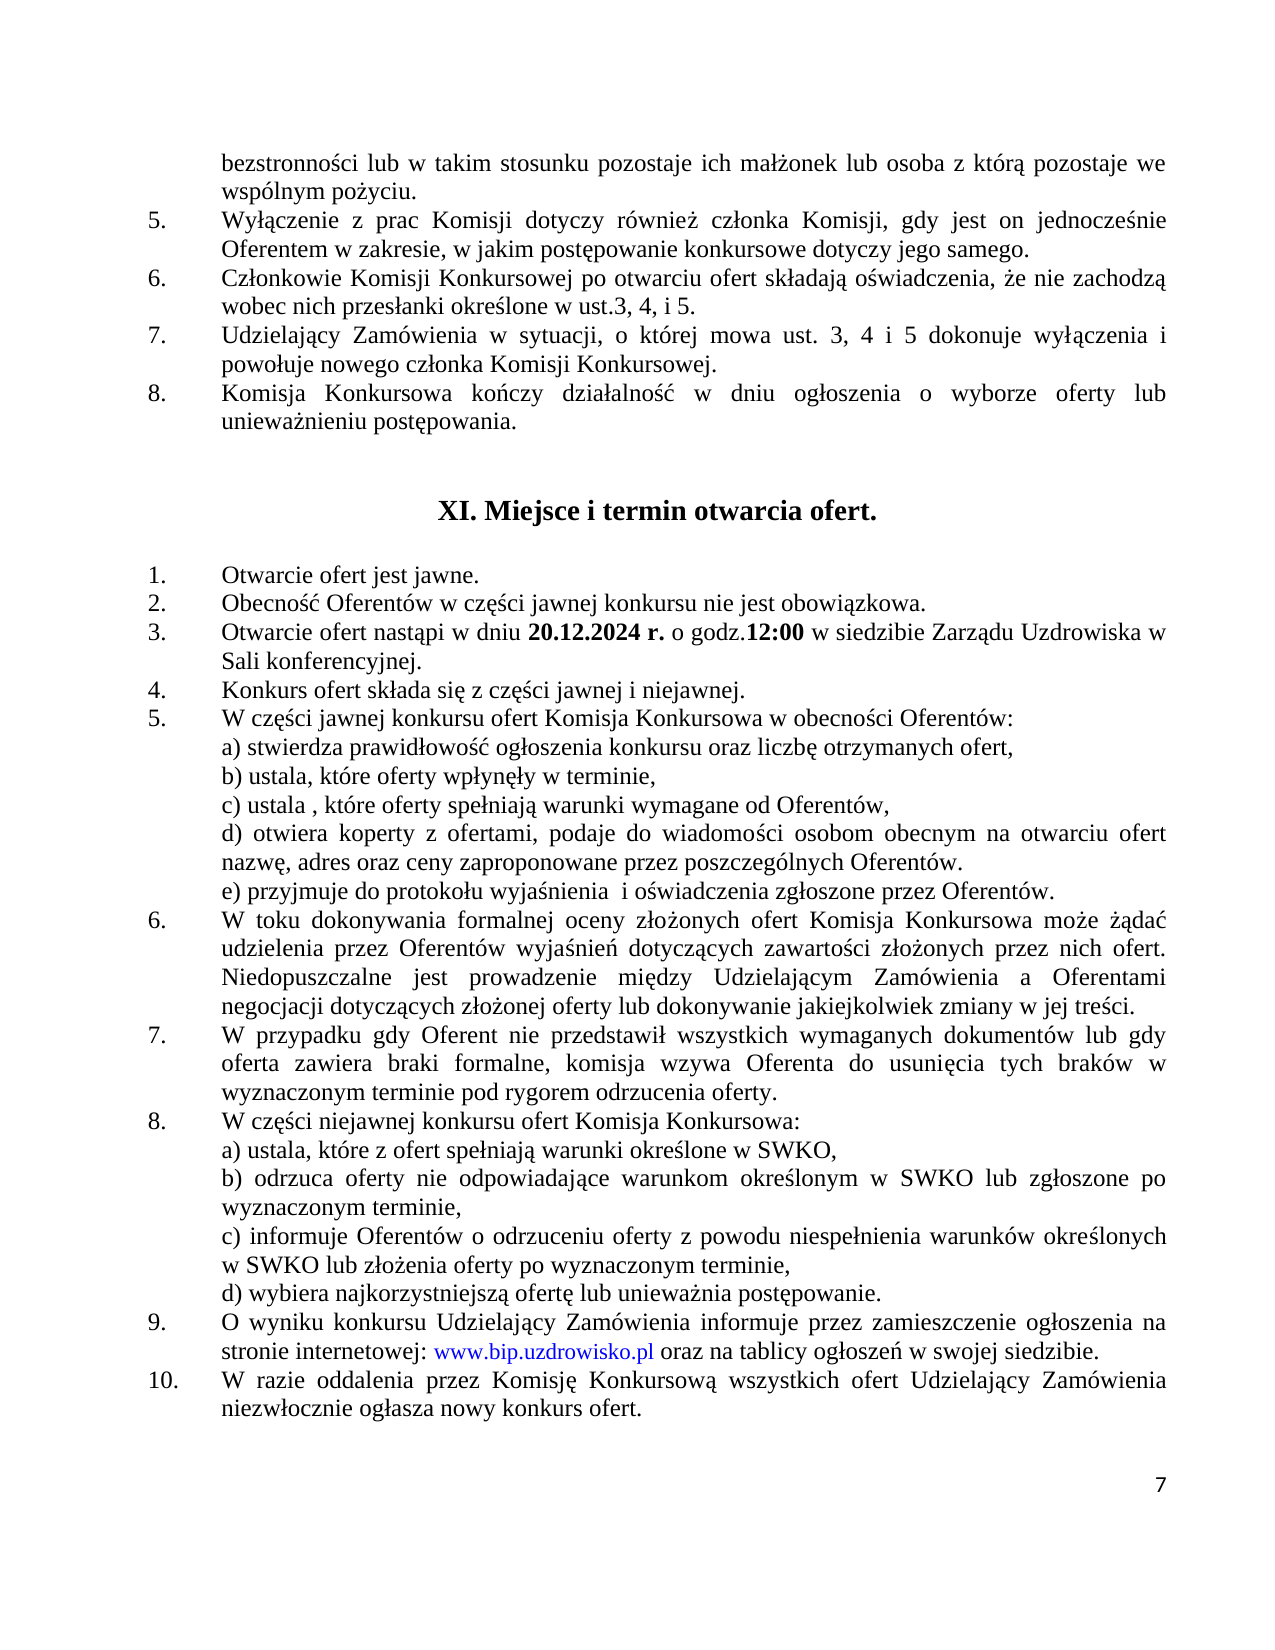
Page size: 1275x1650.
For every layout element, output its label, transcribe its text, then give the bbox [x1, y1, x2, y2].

text XI. Miejsce i termin otwarcia ofert. [148, 493, 1167, 526]
text 6. Członkowie Komisji Konkursowej po otwarciu ofert składają oświadczenia, że nie zachodzą wobec nich przesłanki określone w ust.3, 4, i 5. [148, 263, 1167, 320]
text 4. Konkurs ofert składa się z części jawnej i niejawnej. [148, 675, 1167, 703]
text 5. W części jawnej konkursu ofert Komisja Konkursowa w obecności Oferentów: [148, 703, 1167, 732]
text d) otwiera koperty z ofertami, podaje do wiadomości osobom obecnym na otwarciu ofert nazwę, adres oraz ceny zaproponowane przez poszczególnych Oferentów. [221, 818, 1167, 876]
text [148, 148, 1167, 205]
text 9. O wyniku konkursu Udzielający Zamówienia informuje przez zamieszczenie ogłoszenia na stronie internetowej: www.bip.uzdrowisko.pl oraz na tablicy ogłoszeń w swojej siedzibie. [148, 1307, 1167, 1365]
text b) ustala, które oferty wpłynęły w terminie, [148, 761, 1167, 790]
text 10. W razie oddalenia przez Komisję Konkursową wszystkich ofert Udzielający Zamówienia niezwłocznie ogłasza nowy konkurs ofert. [148, 1365, 1167, 1422]
text 6. W toku dokonywania formalnej oceny złożonych ofert Komisja Konkursowa może żądać udzielenia przez Oferentów wyjaśnień dotyczących zawartości złożonych przez nich ofert. Niedopuszczalne jest prowadzenie między Udzielającym Zamówienia a Oferentami negocjacji dotyczących złożonej oferty lub dokonywanie jakiejkolwiek zmiany w jej treści. [148, 905, 1167, 1020]
text 7. W przypadku gdy Oferent nie przedstawił wszystkich wymaganych dokumentów lub gdy oferta zawiera braki formalne, komisja wzywa Oferenta do usunięcia tych braków w wyznaczonym terminie pod rygorem odrzucenia oferty. [148, 1020, 1167, 1106]
text 7. Udzielający Zamówienia w sytuacji, o której mowa ust. 3, 4 i 5 dokonuje wyłączenia i powołuje nowego członka Komisji Konkursowej. [148, 320, 1167, 378]
text 1. Otwarcie ofert jest jawne. [148, 560, 1167, 588]
text 5. Wyłączenie z prac Komisji dotyczy również członka Komisji, gdy jest on jednocześnie Oferentem w zakresie, w jakim postępowanie konkursowe dotyczy jego samego. [148, 205, 1167, 263]
text c) ustala , które oferty spełniają warunki wymagane od Oferentów, [148, 790, 1167, 818]
text c) informuje Oferentów o odrzuceniu oferty z powodu niespełnienia warunków określonych w SWKO lub złożenia oferty po wyznaczonym terminie, [221, 1221, 1167, 1278]
text b) odrzuca oferty nie odpowiadające warunkom określonym w SWKO lub zgłoszone po wyznaczonym terminie, [221, 1163, 1167, 1221]
text 8. W części niejawnej konkursu ofert Komisja Konkursowa: [148, 1106, 1167, 1135]
text d) wybiera najkorzystniejszą ofertę lub unieważnia postępowanie. [148, 1278, 1167, 1307]
text a) ustala, które z ofert spełniają warunki określone w SWKO, [148, 1135, 1167, 1163]
text e) przyjmuje do protokołu wyjaśnienia i oświadczenia zgłoszone przez Oferentów. [148, 876, 1167, 905]
text a) stwierdza prawidłowość ogłoszenia konkursu oraz liczbę otrzymanych ofert, [148, 732, 1167, 761]
text 8. Komisja Konkursowa kończy działalność w dniu ogłoszenia o wyborze oferty lub unieważnieniu postępowania. [148, 378, 1167, 435]
text 2. Obecność Oferentów w części jawnej konkursu nie jest obowiązkowa. [148, 588, 1167, 617]
text 3. Otwarcie ofert nastąpi w dniu 20.12.2024 r. o godz.12:00 w siedzibie Zarządu Uzdrowiska w Sali konferencyjnej. [148, 617, 1167, 675]
